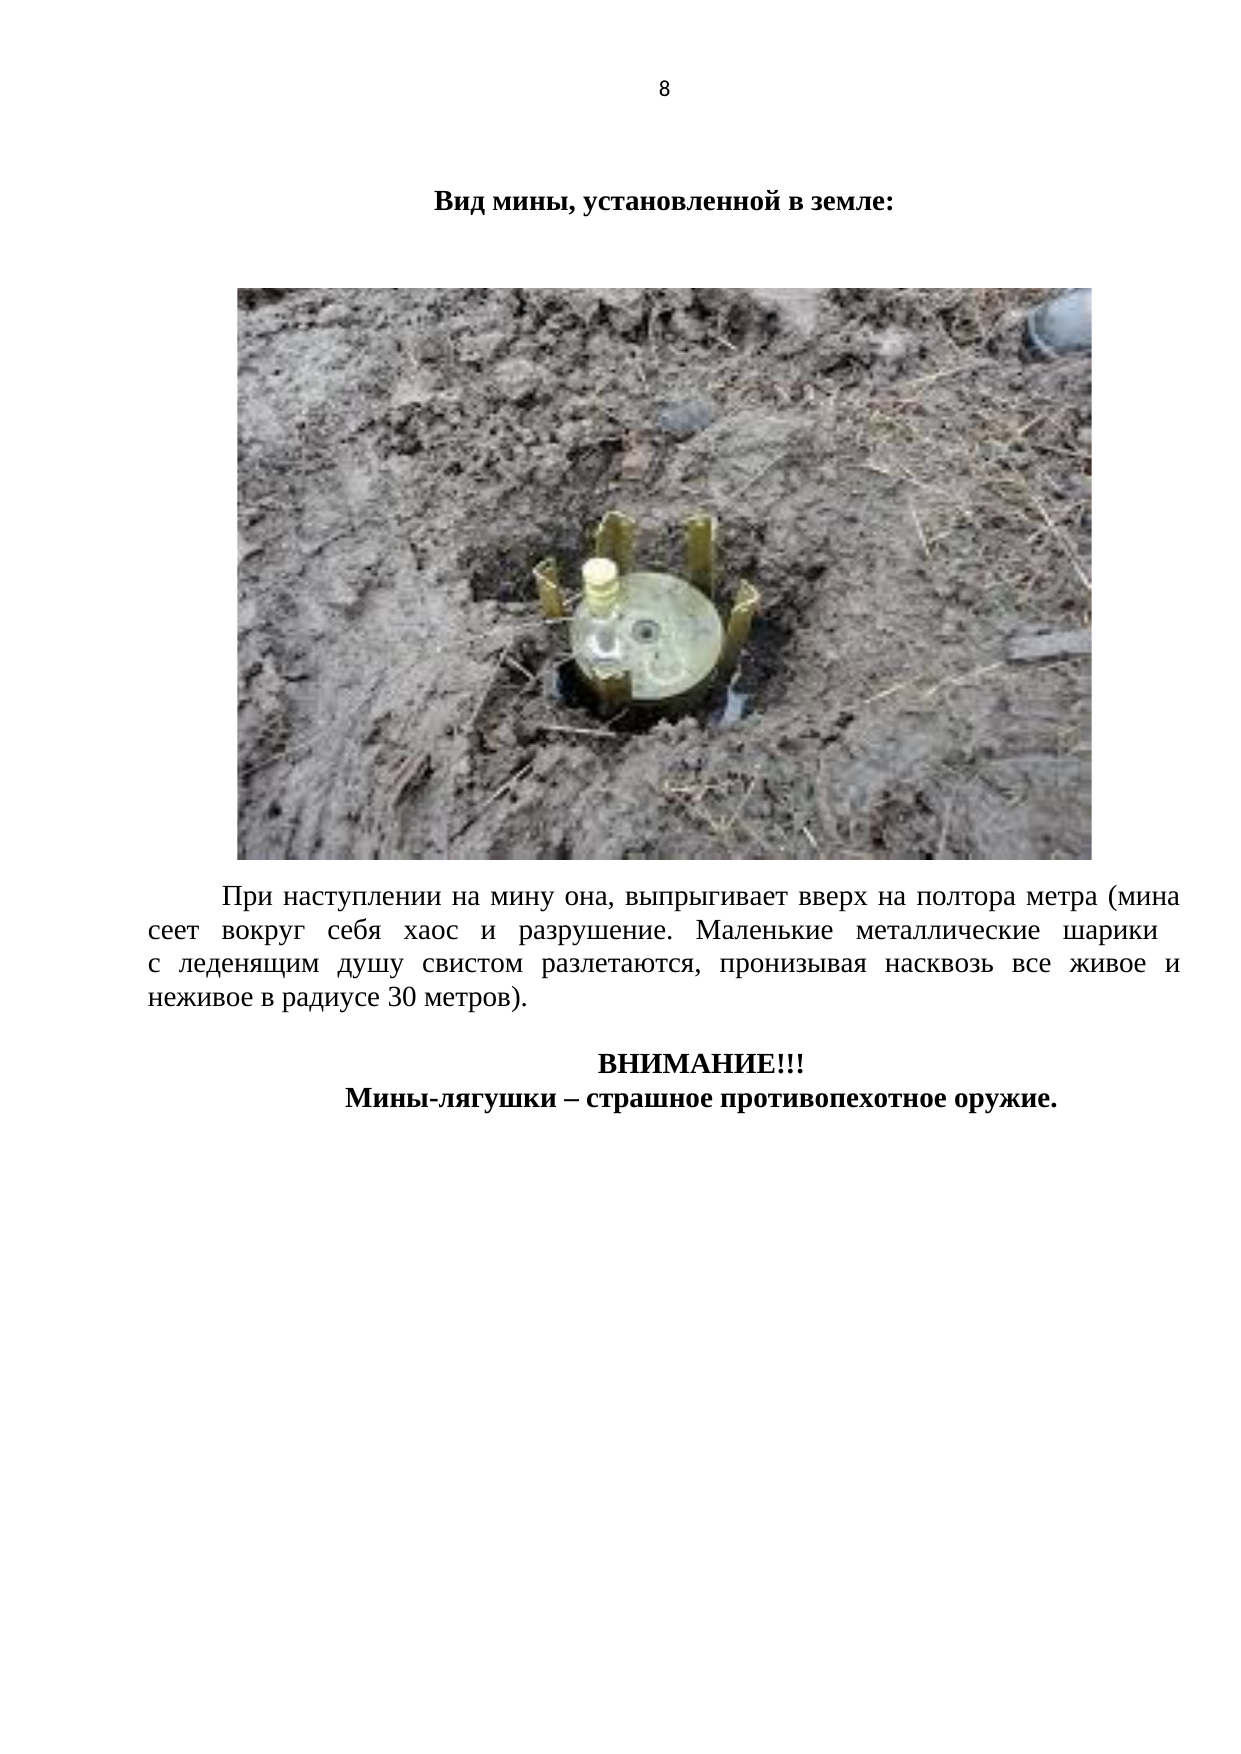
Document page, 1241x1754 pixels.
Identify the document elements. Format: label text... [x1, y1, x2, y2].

text Вид мины, установленной в земле: [148, 183, 1181, 216]
text При наступлении на мину она, выпрыгивает вверх на полтора метра (мина сеет вокруг себя хаос и разрушение. Маленькие металлические шарики с леденящим душу свистом разлетаются, пронизывая насквозь все живое и неживое в радиусе 30 метров). [148, 878, 1181, 1013]
picture [237, 288, 1092, 860]
text Мины-лягушки – страшное противопехотное оружие. [148, 1080, 1181, 1113]
text ВНИМАНИЕ!!! [148, 1046, 1181, 1080]
